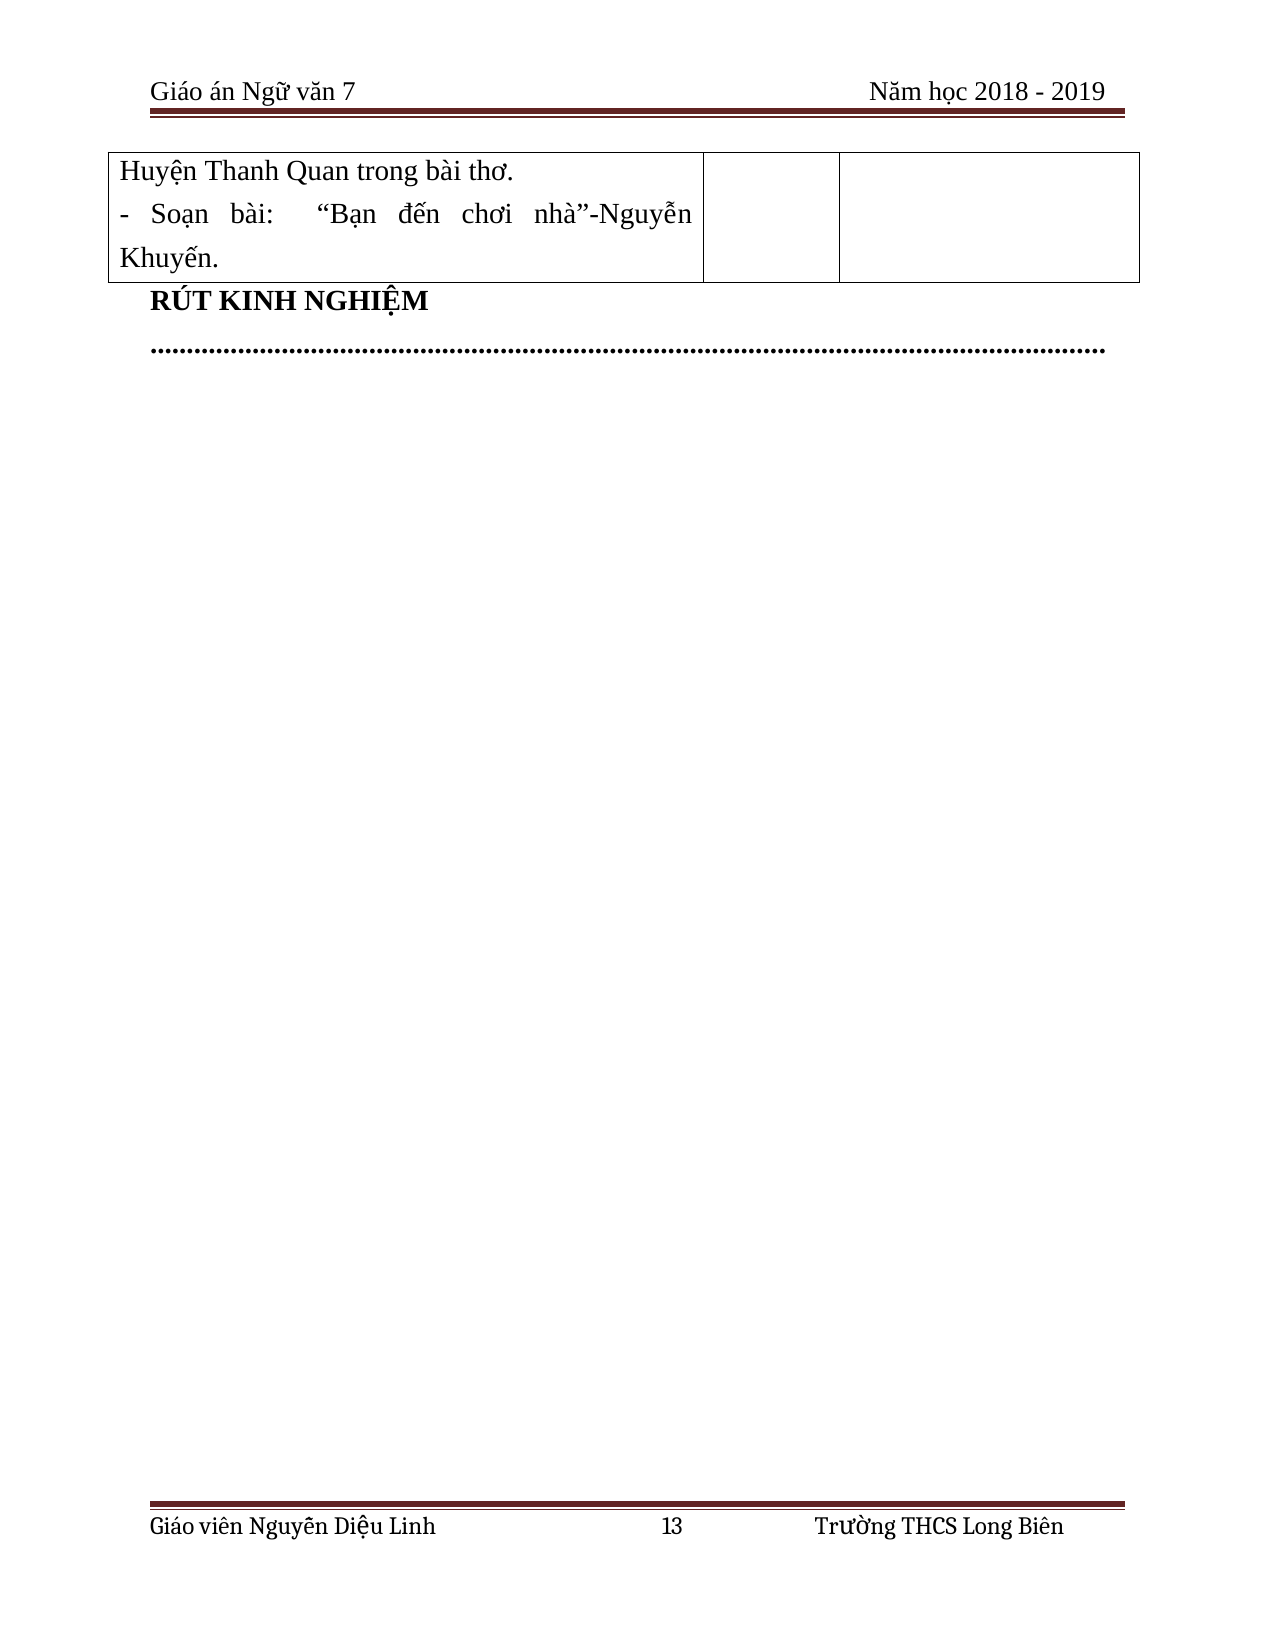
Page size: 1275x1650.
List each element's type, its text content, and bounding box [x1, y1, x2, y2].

text RÚT KINH NGHIỆM [150, 283, 1125, 316]
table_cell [109, 153, 703, 282]
table_cell [704, 153, 839, 282]
table_cell [840, 153, 1139, 282]
